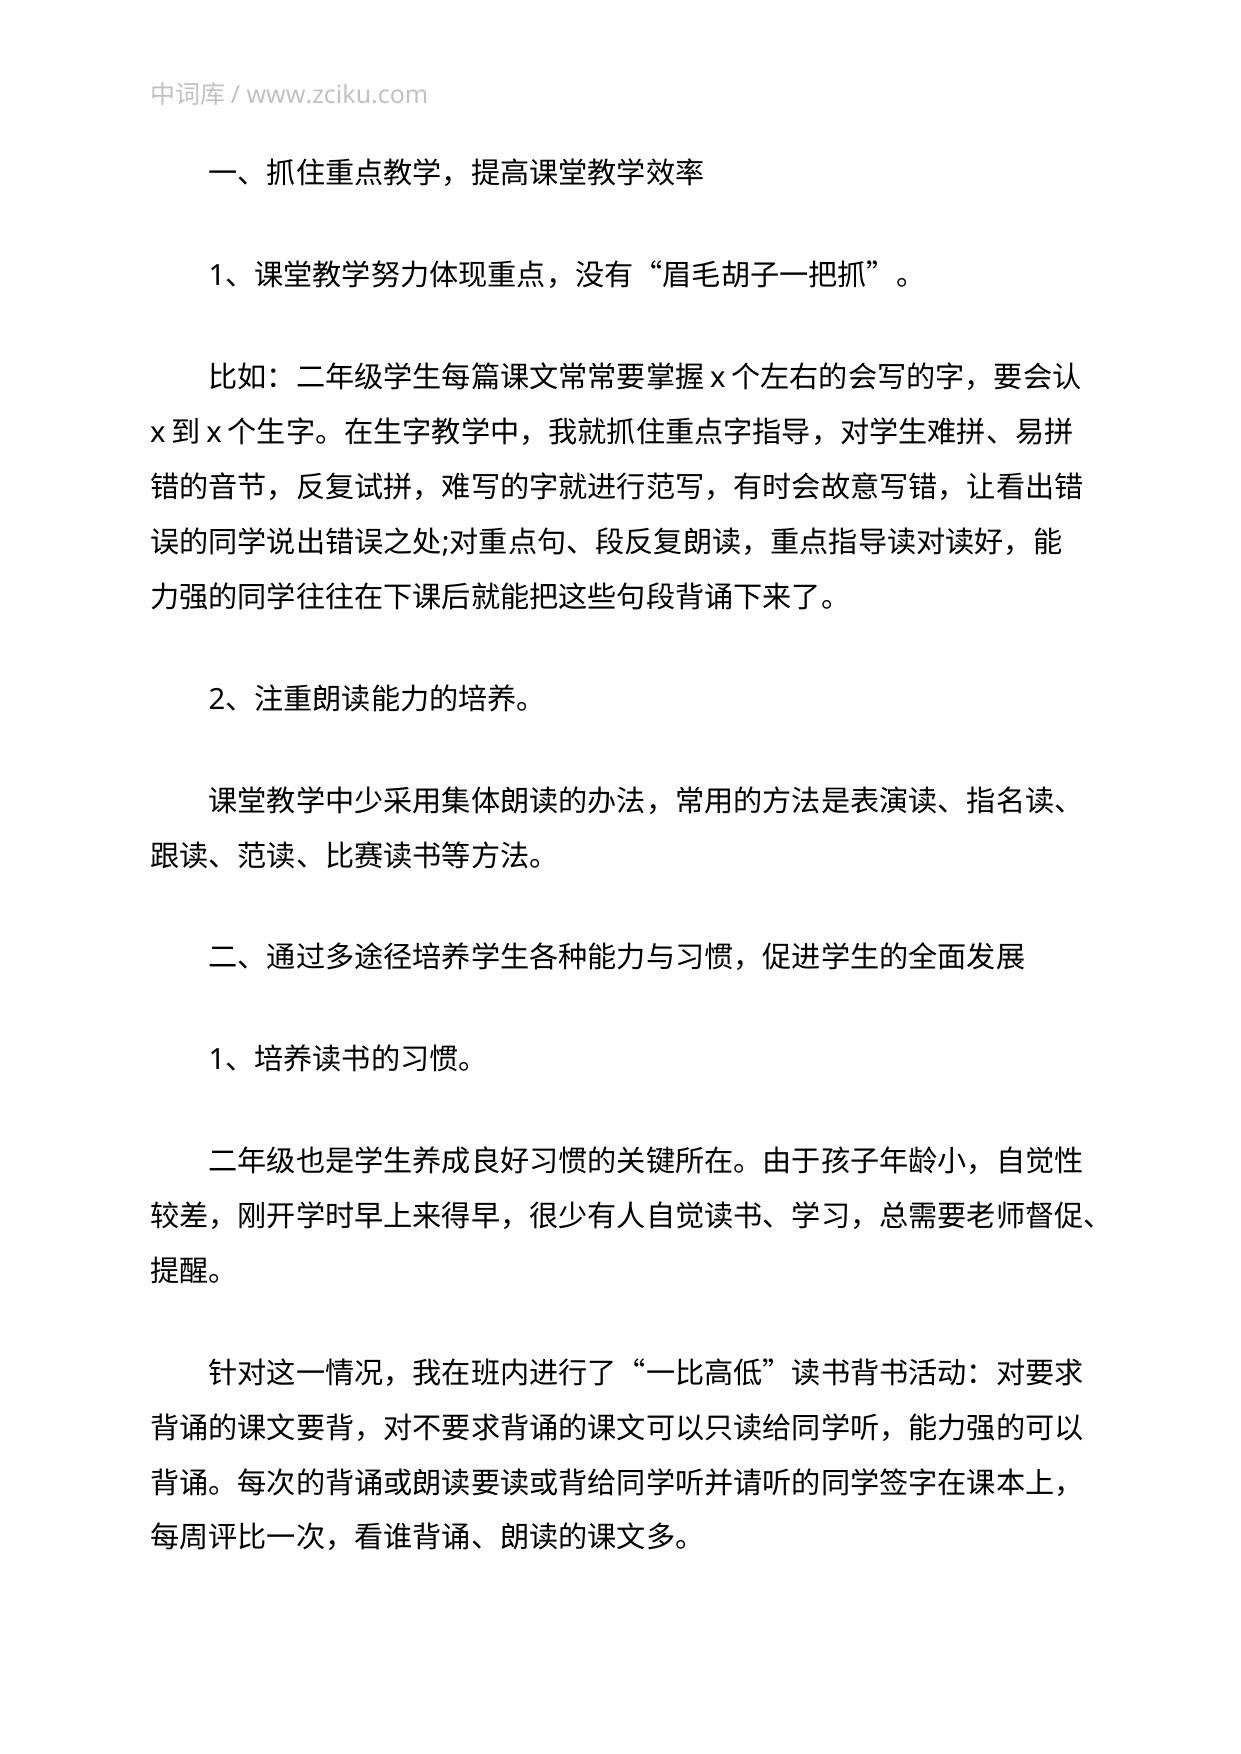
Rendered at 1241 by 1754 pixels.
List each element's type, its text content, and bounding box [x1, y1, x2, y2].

text 针对这一情况，我在班内进行了“一比高低”读书背书活动：对要求背诵的课文要背，对不要求背诵的课文可以只读给同学听，能力强的可以背诵。每次的背诵或朗读要读或背给同学听并请听的同学签字在课本上，每周评比一次，看谁背诵、朗读的课文多。 [150, 1349, 1090, 1556]
text 二年级也是学生养成良好习惯的关键所在。由于孩子年龄小，自觉性较差，刚开学时早上来得早，很少有人自觉读书、学习，总需要老师督促、提醒。 [150, 1138, 1090, 1290]
text 一、抓住重点教学，提高课堂教学效率 [150, 150, 1090, 192]
text 2、注重朗读能力的培养。 [150, 675, 1090, 718]
text 二、通过多途径培养学生各种能力与习惯，促进学生的全面发展 [150, 934, 1090, 976]
text 比如：二年级学生每篇课文常常要掌握x个左右的会写的字，要会认x到x个生字。在生字教学中，我就抓住重点字指导，对学生难拼、易拼错的音节，反复试拼，难写的字就进行范写，有时会故意写错，让看出错误的同学说出错误之处;对重点句、段反复朗读，重点指导读对读好，能力强的同学往往在下课后就能把这些句段背诵下来了。 [150, 354, 1090, 616]
text 课堂教学中少采用集体朗读的办法，常用的方法是表演读、指名读、跟读、范读、比赛读书等方法。 [150, 777, 1090, 874]
text 1、课堂教学努力体现重点，没有“眉毛胡子一把抓”。 [150, 252, 1090, 294]
text 1、培养读书的习惯。 [150, 1036, 1090, 1078]
